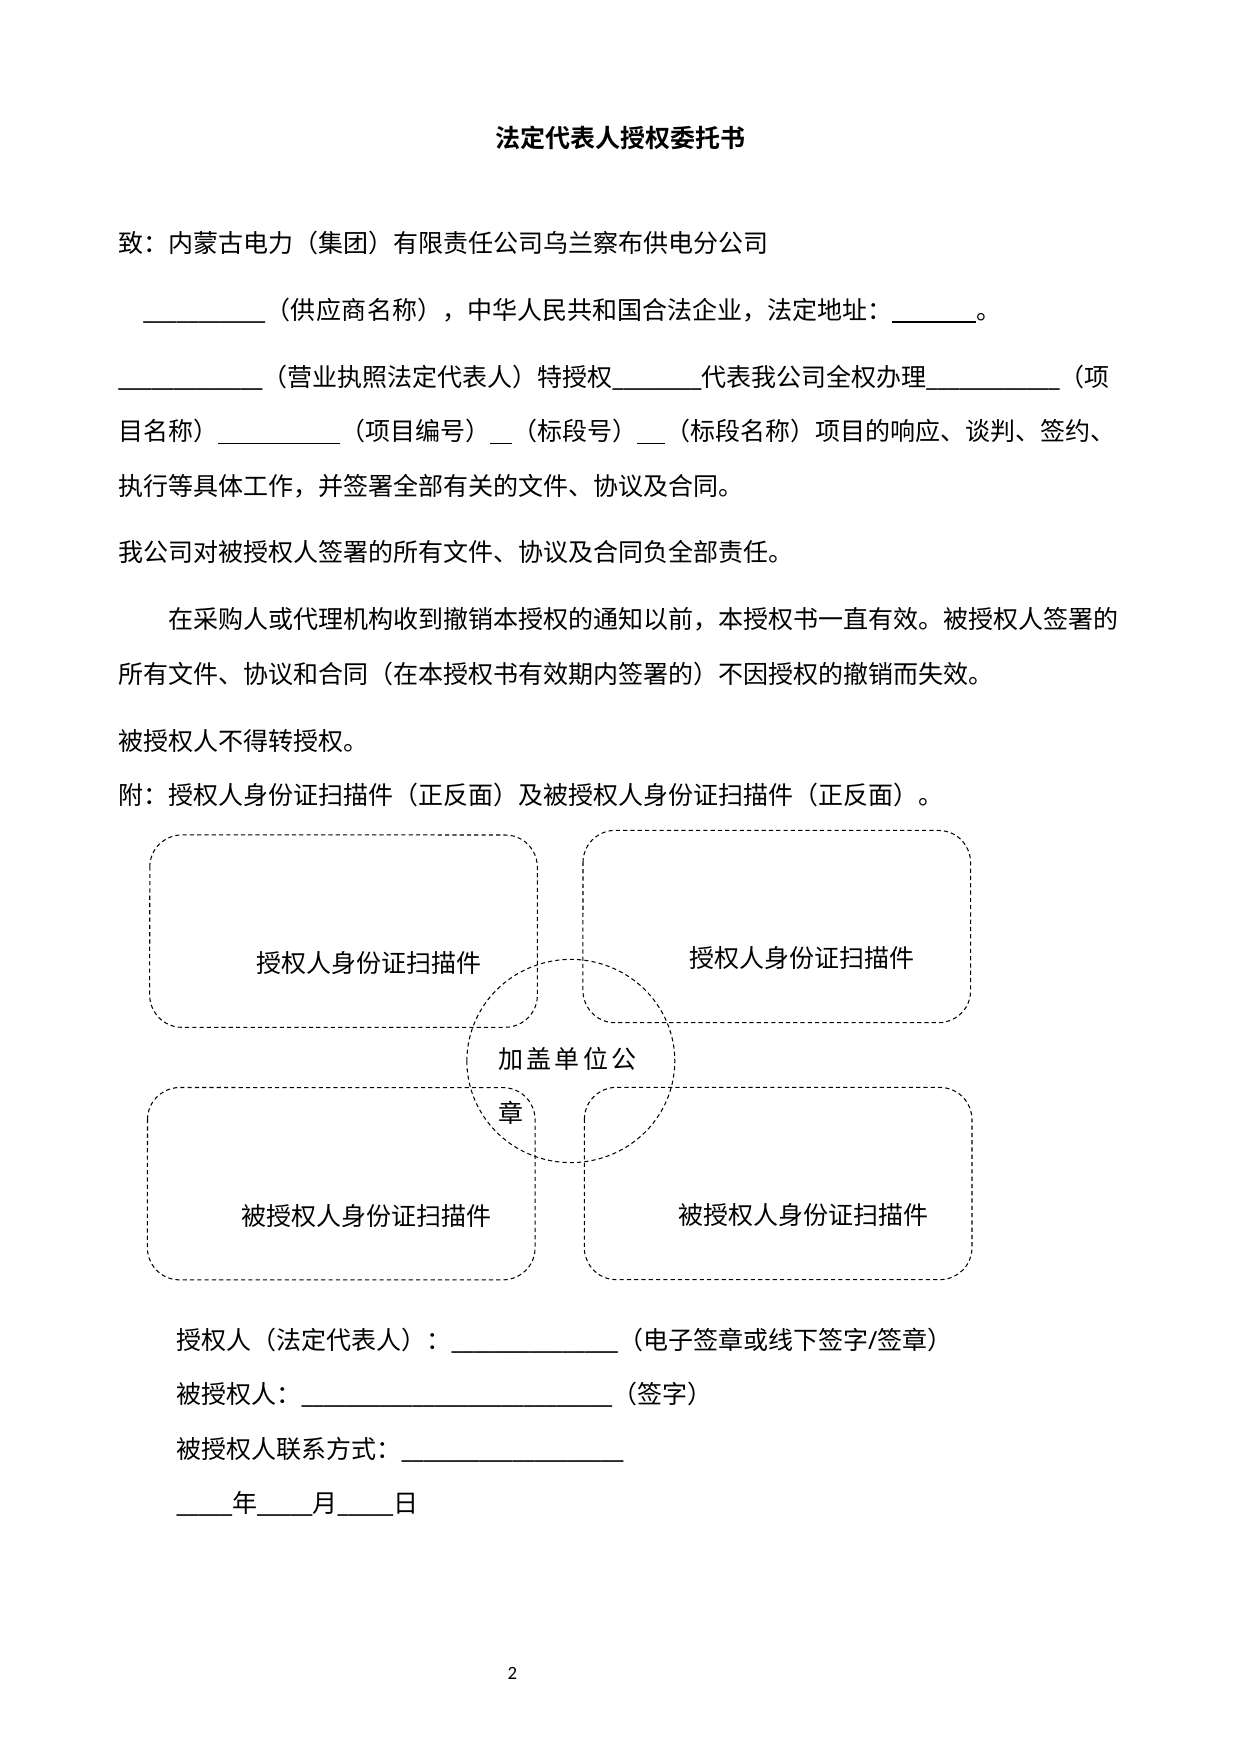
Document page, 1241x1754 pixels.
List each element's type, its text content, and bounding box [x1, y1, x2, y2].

text 我公司对被授权人签署的所有文件、协议及合同负全部责任。 [118, 533, 1122, 569]
text 被授权人：____________________________（签字） [118, 1375, 1122, 1411]
text 授权人（法定代表人）：_______________（电子签章或线下签字/签章） [118, 1320, 1122, 1357]
text 在采购人或代理机构收到撤销本授权的通知以前，本授权书一直有效。被授权人签署的所有文件、协议和合同（在本授权书有效期内签署的）不因授权的撤销而失效。 [118, 600, 1122, 690]
text ___________（供应商名称），中华人民共和国合法企业，法定地址： 。 [118, 290, 1122, 327]
text 法定代表人授权委托书 [118, 118, 1122, 154]
text 被授权人不得转授权。 [118, 721, 1122, 757]
text 致：内蒙古电力（集团）有限责任公司乌兰察布供电分公司 [118, 223, 1122, 260]
text _____________（营业执照法定代表人）特授权________代表我公司全权办理____________（项目名称） （项目编号） （标段号） （标段名称）项目的响应、谈判、签约、执行等具体工作，并签署全部有关的文件、协议及合同。 [118, 357, 1122, 502]
text _____年_____月_____日 [118, 1483, 1122, 1520]
text 被授权人联系方式：____________________ [118, 1429, 1122, 1465]
text 附：授权人身份证扫描件（正反面）及被授权人身份证扫描件（正反面）。 [118, 775, 1059, 812]
